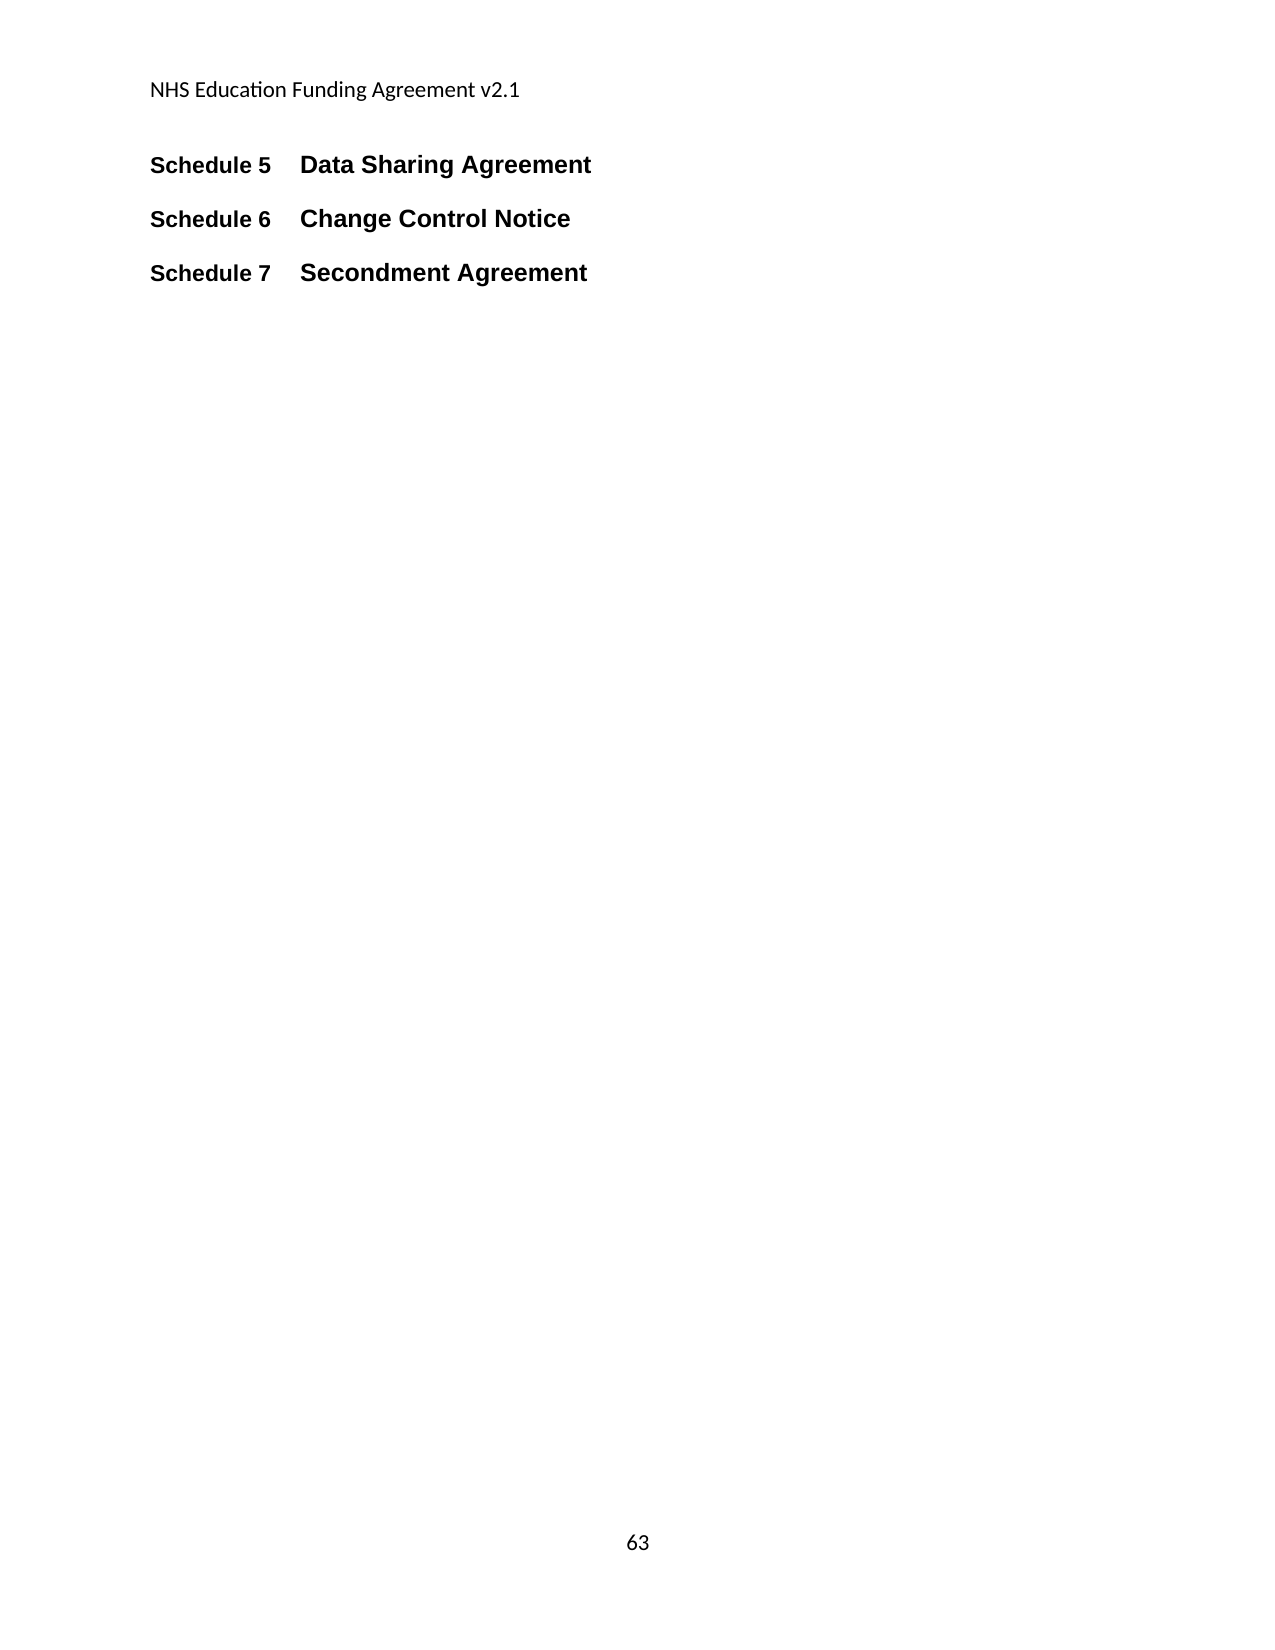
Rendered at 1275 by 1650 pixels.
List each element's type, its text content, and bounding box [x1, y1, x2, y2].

text Data Sharing Agreement [150, 150, 1125, 179]
text Secondment Agreement [150, 257, 1125, 286]
text Change Control Notice [150, 204, 1125, 232]
